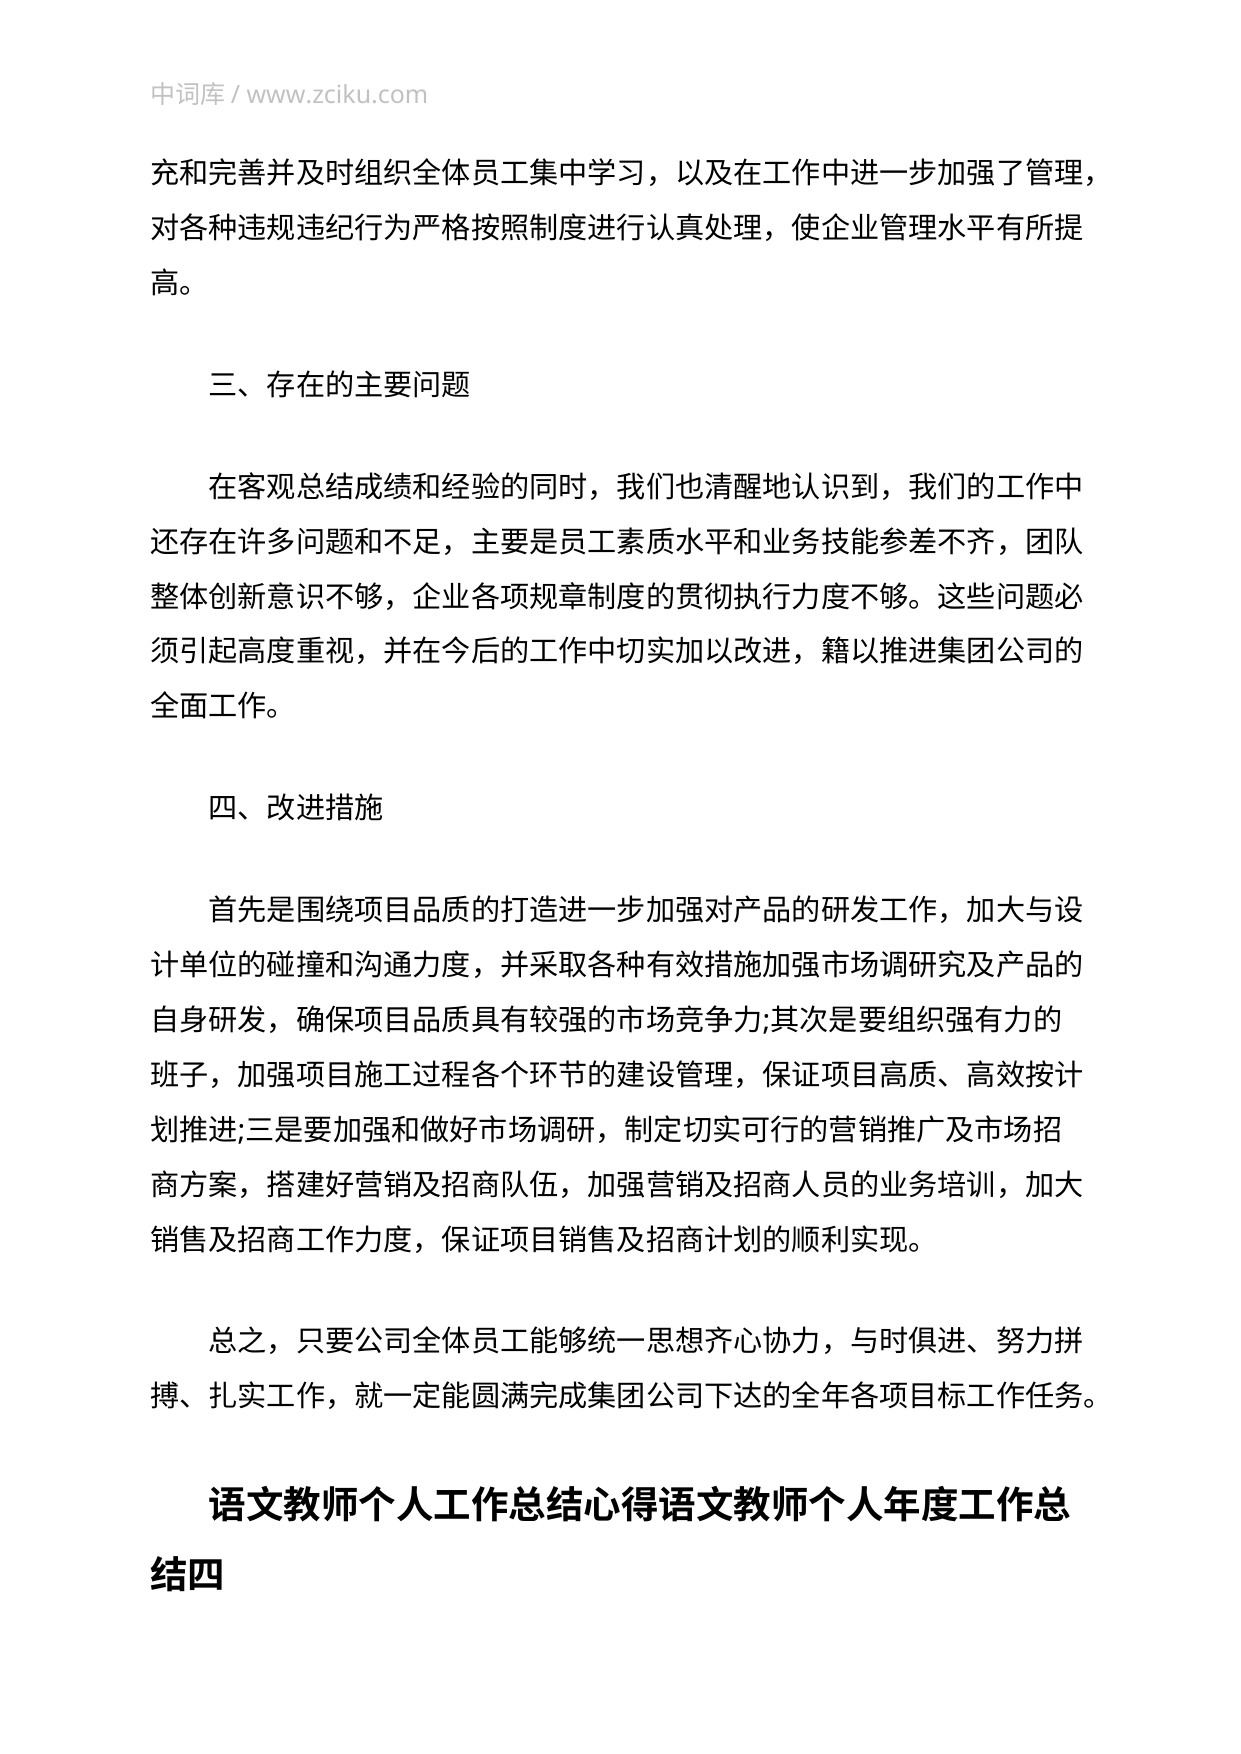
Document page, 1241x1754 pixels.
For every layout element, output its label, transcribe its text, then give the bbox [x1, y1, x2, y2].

text 四、改进措施 [150, 785, 1090, 827]
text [150, 150, 1090, 302]
text 三、存在的主要问题 [150, 362, 1090, 404]
text 在客观总结成绩和经验的同时，我们也清醒地认识到，我们的工作中还存在许多问题和不足，主要是员工素质水平和业务技能参差不齐，团队整体创新意识不够，企业各项规章制度的贯彻执行力度不够。这些问题必须引起高度重视，并在今后的工作中切实加以改进，籍以推进集团公司的全面工作。 [150, 463, 1090, 725]
text 首先是围绕项目品质的打造进一步加强对产品的研发工作，加大与设计单位的碰撞和沟通力度，并采取各种有效措施加强市场调研究及产品的自身研发，确保项目品质具有较强的市场竞争力;其次是要组织强有力的班子，加强项目施工过程各个环节的建设管理，保证项目高质、高效按计划推进;三是要加强和做好市场调研，制定切实可行的营销推广及市场招商方案，搭建好营销及招商队伍，加强营销及招商人员的业务培训，加大销售及招商工作力度，保证项目销售及招商计划的顺利实现。 [150, 886, 1090, 1258]
text 总之，只要公司全体员工能够统一思想齐心协力，与时俱进、努力拼搏、扎实工作，就一定能圆满完成集团公司下达的全年各项目标工作任务。 [150, 1318, 1090, 1415]
text 语文教师个人工作总结心得语文教师个人年度工作总结四 [150, 1474, 1090, 1599]
